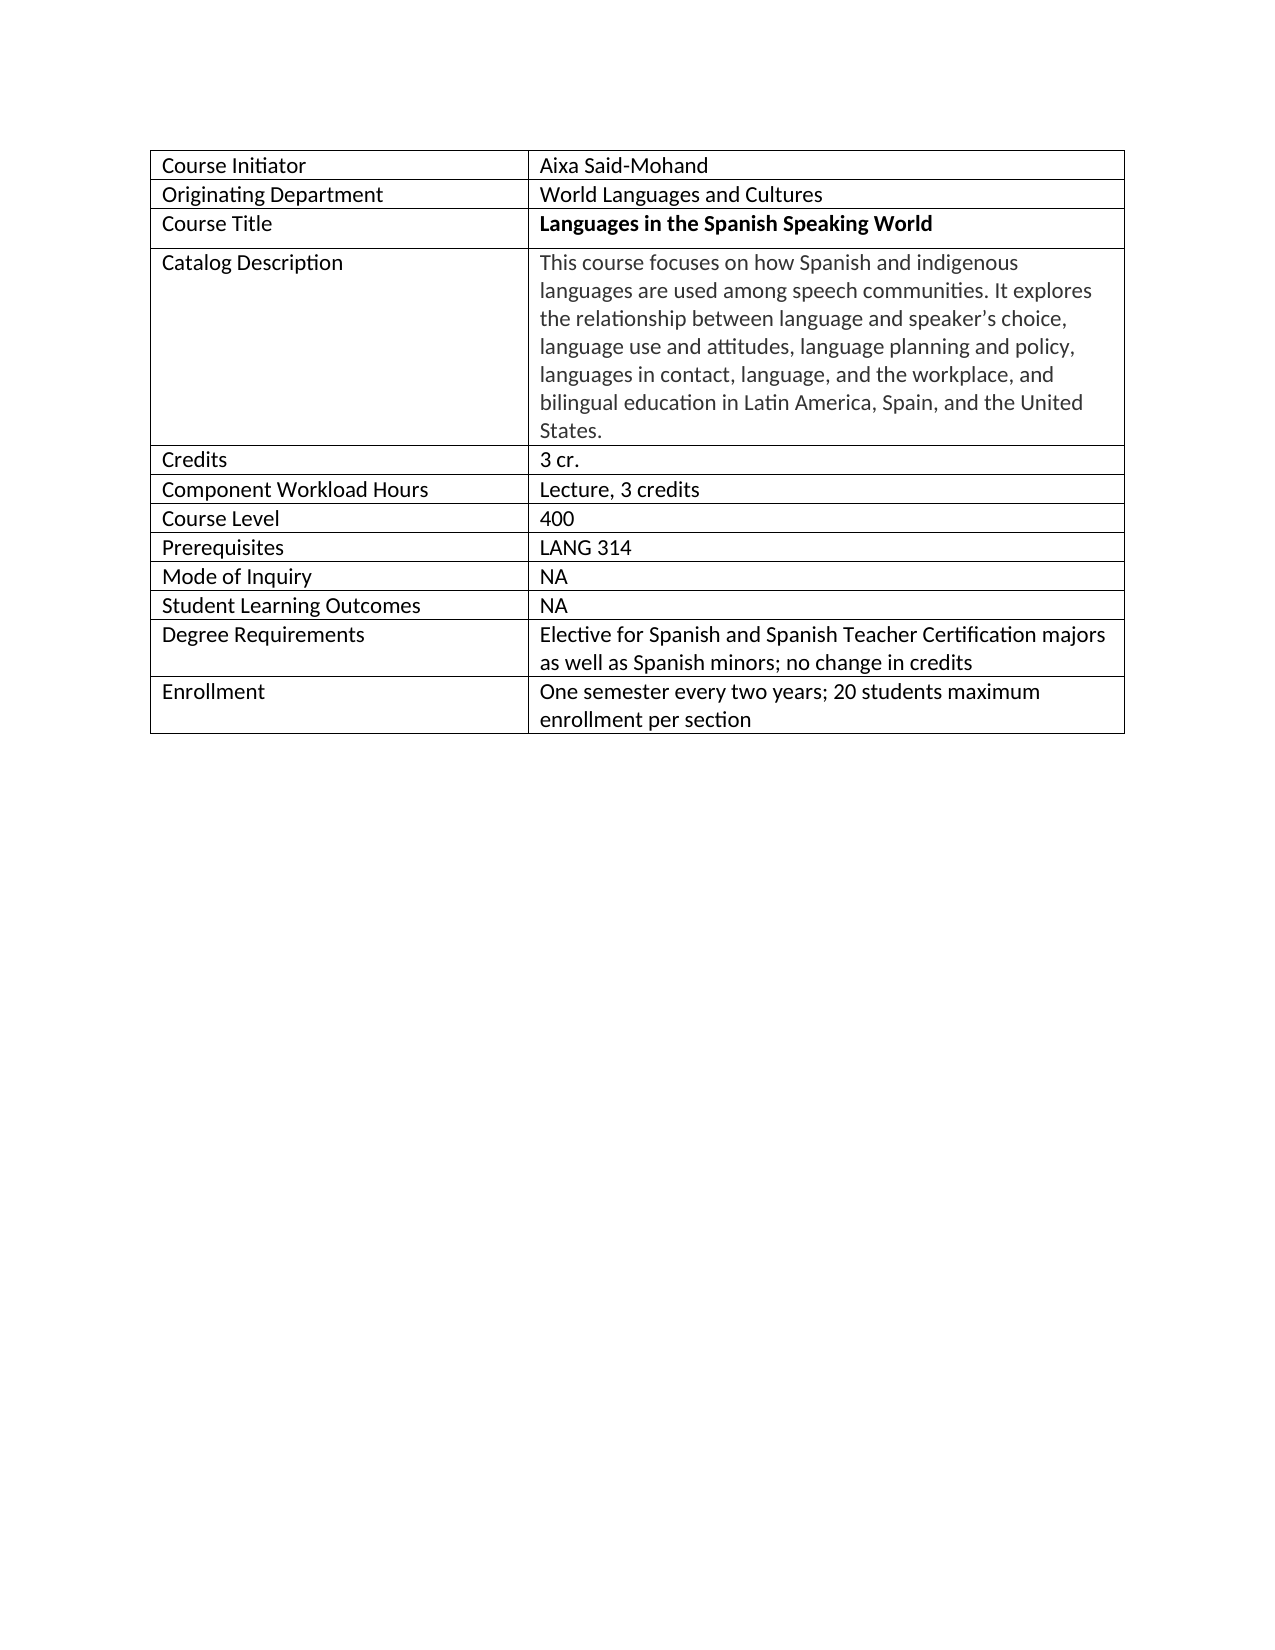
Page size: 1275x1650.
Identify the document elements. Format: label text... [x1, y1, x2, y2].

table_cell Elective for Spanish and Spanish Teacher Certification majors as well as Spanish minors; no change in credits [529, 620, 1124, 676]
table_cell LANG 314 [529, 533, 1124, 561]
table_cell NA [529, 591, 1124, 619]
table_cell One semester every two years; 20 students maximum enrollment per section [529, 677, 1124, 733]
table_cell Student Learning Outcomes [151, 591, 528, 619]
table_cell Catalog Description [151, 249, 528, 444]
table_cell Originating Department [151, 180, 528, 208]
table_cell Mode of Inquiry [151, 562, 528, 590]
table_cell 400 [529, 504, 1124, 532]
table_cell World Languages and Cultures [529, 180, 1124, 208]
table_cell Degree Requirements [151, 620, 528, 676]
table_cell Enrollment [151, 677, 528, 733]
table_cell NA [529, 562, 1124, 590]
table_cell Component Workload Hours [151, 475, 528, 503]
table_cell Credits [151, 446, 528, 474]
table_cell Lecture, 3 credits [529, 475, 1124, 503]
table_cell Languages in the Spanish Speaking World [529, 209, 1124, 247]
table_cell 3 cr. [529, 446, 1124, 474]
table_cell Prerequisites [151, 533, 528, 561]
table_cell Course Title [151, 209, 528, 247]
table_cell This course focuses on how Spanish and indigenous languages are used among speech communities. It explores the relationship between language and speaker’s choice, language use and attitudes, language planning and policy, languages in contact, language, and the workplace, and bilingual education in Latin America, Spain, and the United States. [529, 249, 1124, 444]
table_cell Course Level [151, 504, 528, 532]
table_header Course Initiator [151, 151, 528, 179]
table_header Aixa Said-Mohand [529, 151, 1124, 179]
